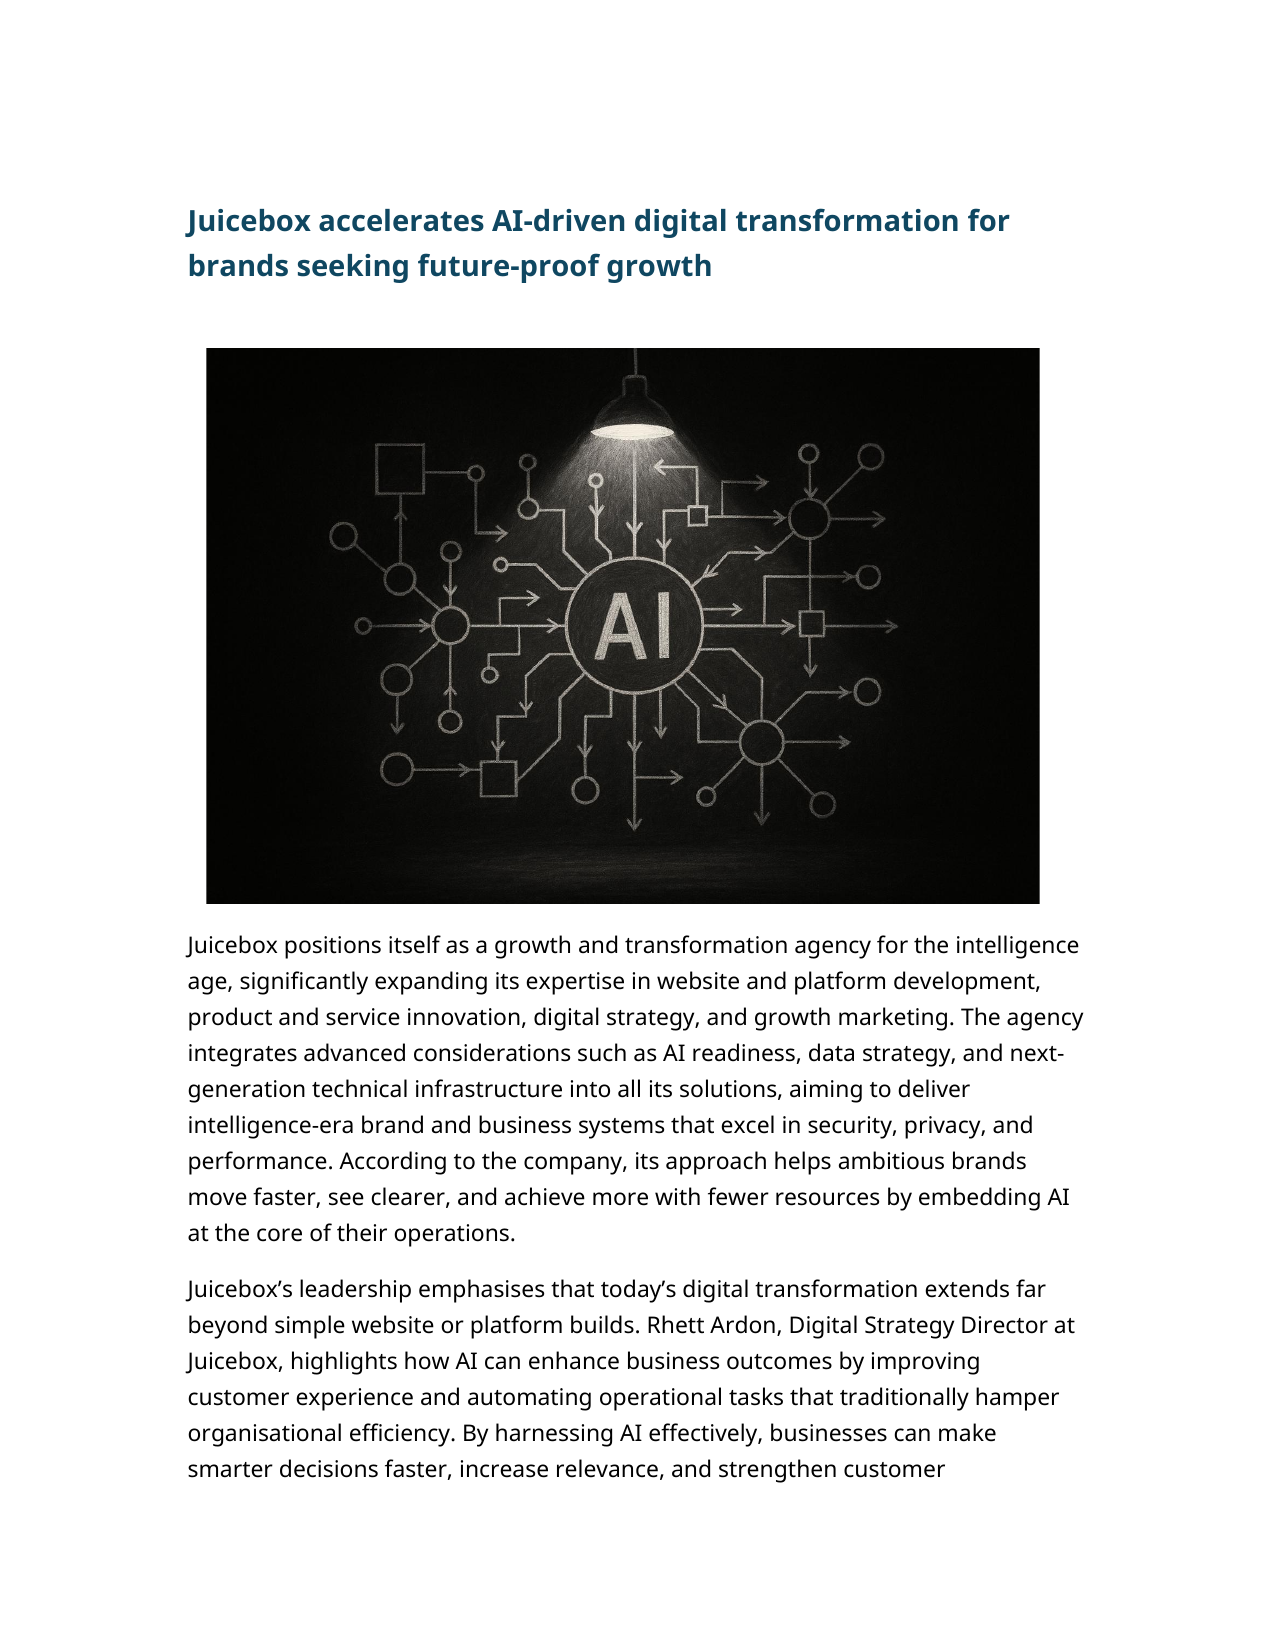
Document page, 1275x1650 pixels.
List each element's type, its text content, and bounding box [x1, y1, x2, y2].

picture [206, 348, 1040, 904]
text Juicebox positions itself as a growth and transformation agency for the intelligence age, significantly expanding its expertise in website and platform development, product and service innovation, digital strategy, and growth marketing. The agency integrates advanced considerations such as AI readiness, data strategy, and next-generation technical infrastructure into all its solutions, aiming to deliver intelligence-era brand and business systems that excel in security, privacy, and performance. According to the company, its approach helps ambitious brands move faster, see clearer, and achieve more with fewer resources by embedding AI at the core of their operations. [187, 929, 1087, 1248]
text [187, 1273, 1087, 1484]
subtitle Juicebox accelerates AI-driven digital transformation for brands seeking future-proof growth [187, 200, 1087, 285]
